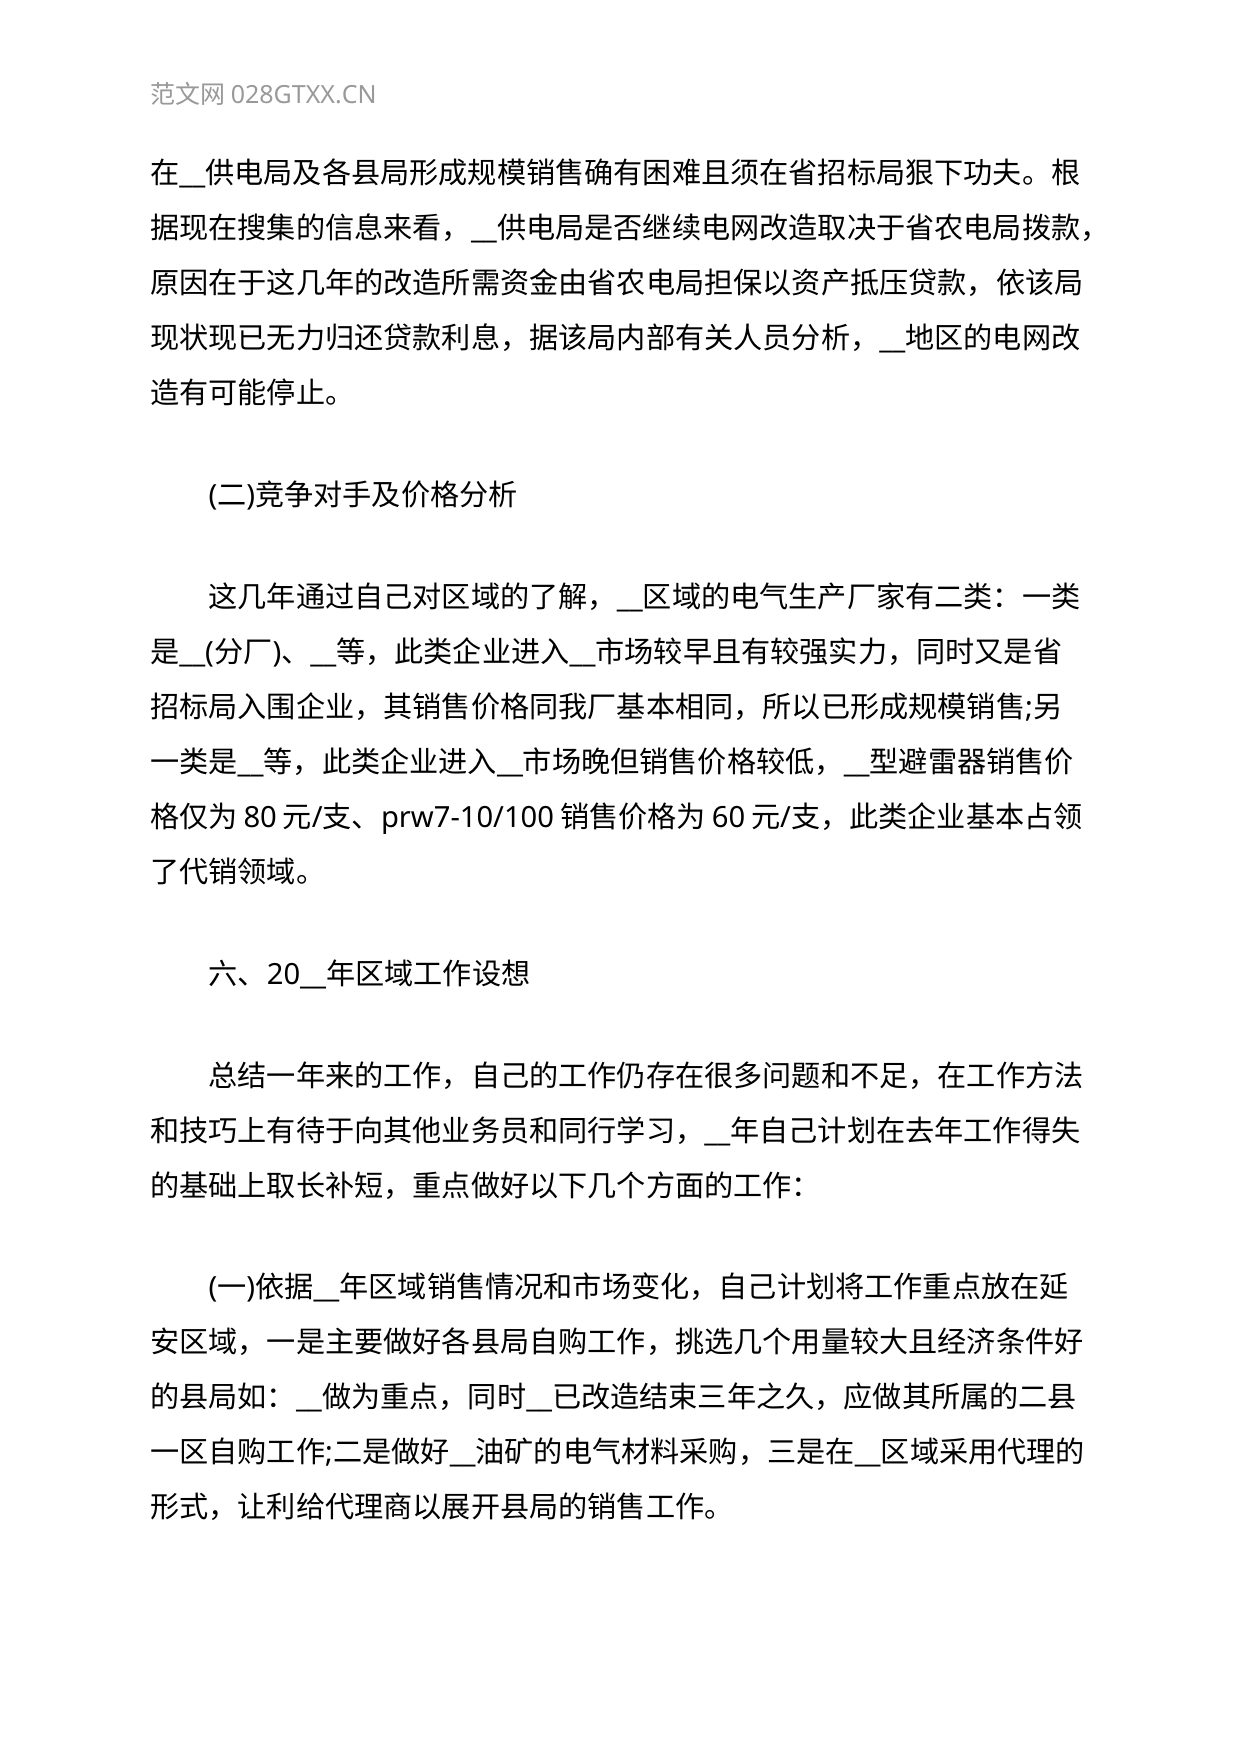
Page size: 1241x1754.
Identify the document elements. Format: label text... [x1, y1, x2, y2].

text 总结一年来的工作，自己的工作仍存在很多问题和不足，在工作方法和技巧上有待于向其他业务员和同行学习，__年自己计划在去年工作得失的基础上取长补短，重点做好以下几个方面的工作： [150, 1052, 1090, 1204]
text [150, 150, 1090, 412]
text (二)竞争对手及价格分析 [150, 472, 1090, 514]
text 这几年通过自己对区域的了解，__区域的电气生产厂家有二类：一类是__(分厂)、__等，此类企业进入__市场较早且有较强实力，同时又是省招标局入围企业，其销售价格同我厂基本相同，所以已形成规模销售;另一类是__等，此类企业进入__市场晚但销售价格较低，__型避雷器销售价格仅为80元/支、prw7-10/100销售价格为60元/支，此类企业基本占领了代销领域。 [150, 574, 1090, 891]
text (一)依据__年区域销售情况和市场变化，自己计划将工作重点放在延安区域，一是主要做好各县局自购工作，挑选几个用量较大且经济条件好的县局如：__做为重点，同时__已改造结束三年之久，应做其所属的二县一区自购工作;二是做好__油矿的电气材料采购，三是在__区域采用代理的形式，让利给代理商以展开县局的销售工作。 [150, 1264, 1090, 1526]
text 六、20__年区域工作设想 [150, 950, 1090, 993]
